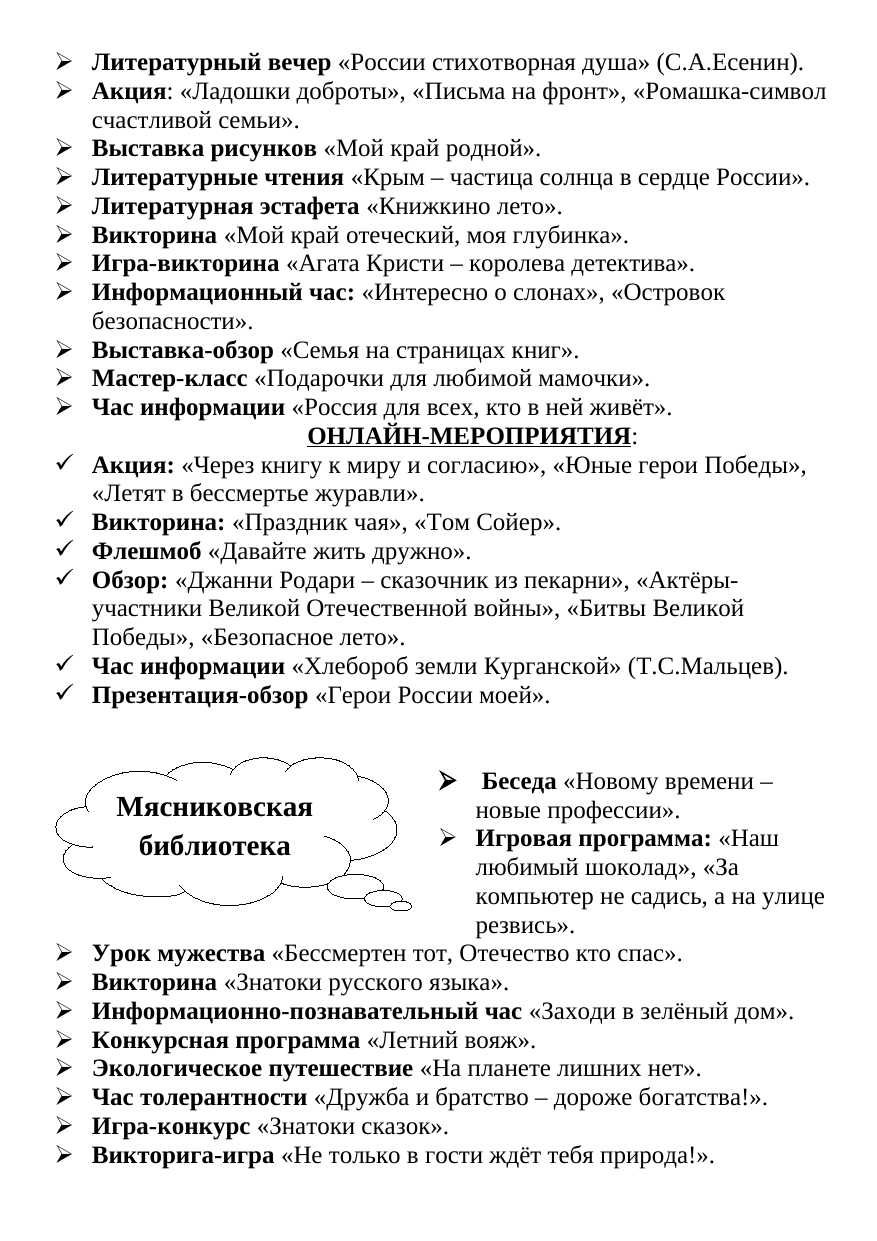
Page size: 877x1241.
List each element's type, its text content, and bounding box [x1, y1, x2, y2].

list Акция: «Ладошки доброты», «Письма на фронт», «Ромашка-символ счастливой семьи». [54, 76, 830, 133]
list Литературные чтения «Крым – частица солнца в сердце России». [54, 162, 830, 191]
list Выставка-обзор «Семья на страницах книг». [54, 335, 830, 363]
list Информационно-познавательный час «Заходи в зелёный дом». [54, 996, 830, 1025]
list Выставка рисунков «Мой край родной». [54, 133, 830, 162]
list Урок мужества «Бессмертен тот, Отечество кто спас». [54, 938, 830, 967]
list Литературный вечер «России стихотворная душа» (С.А.Есенин). [54, 47, 830, 76]
list Час информации «Россия для всех, кто в ней живёт». [54, 392, 830, 421]
list Флешмоб «Давайте жить дружно». [54, 536, 830, 565]
list Викторига-игра «Не только в гости ждёт тебя природа!». [54, 1140, 830, 1168]
list Час толерантности «Дружба и братство – дороже богатства!». [54, 1082, 830, 1111]
list Акция: «Через книгу к миру и согласию», «Юные герои Победы», «Летят в бессмертье журавли». [54, 450, 830, 507]
list Информационный час: «Интересно о слонах», «Островок безопасности». [54, 277, 830, 335]
list Игра-викторина «Агата Кристи – королева детектива». [54, 248, 830, 277]
list Литературная эстафета «Книжкино лето». [54, 191, 830, 220]
list Игровая программа: «Наш любимый шоколад», «За компьютер не садись, а на улице резвись». [54, 823, 830, 938]
list Обзор: «Джанни Родари – сказочник из пекарни», «Актёры-участники Великой Отечественной войны», «Битвы Великой Победы», «Безопасное лето». [54, 565, 830, 651]
list Викторина «Мой край отеческий, моя глубинка». [54, 220, 830, 248]
list Конкурсная программа «Летний вояж». [54, 1025, 830, 1053]
list Презентация-обзор «Герои России моей». [54, 680, 830, 708]
list Викторина: «Праздник чая», «Том Сойер». [54, 507, 830, 536]
list Викторина «Знатоки русского языка». [54, 967, 830, 996]
list Экологическое путешествие «На планете лишних нет». [54, 1053, 830, 1082]
list Мастер-класс «Подарочки для любимой мамочки». [54, 363, 830, 392]
list Беседа «Новому времени – новые профессии». [54, 766, 178, 823]
list Час информации «Хлебороб земли Курганской» (Т.С.Мальцев). [54, 651, 830, 680]
list Беседа «Новому времени – новые профессии». [351, 766, 830, 823]
text ОНЛАЙН-МЕРОПРИЯТИЯ: [92, 421, 853, 450]
list Игра-конкурс «Знатоки сказок». [54, 1111, 830, 1140]
